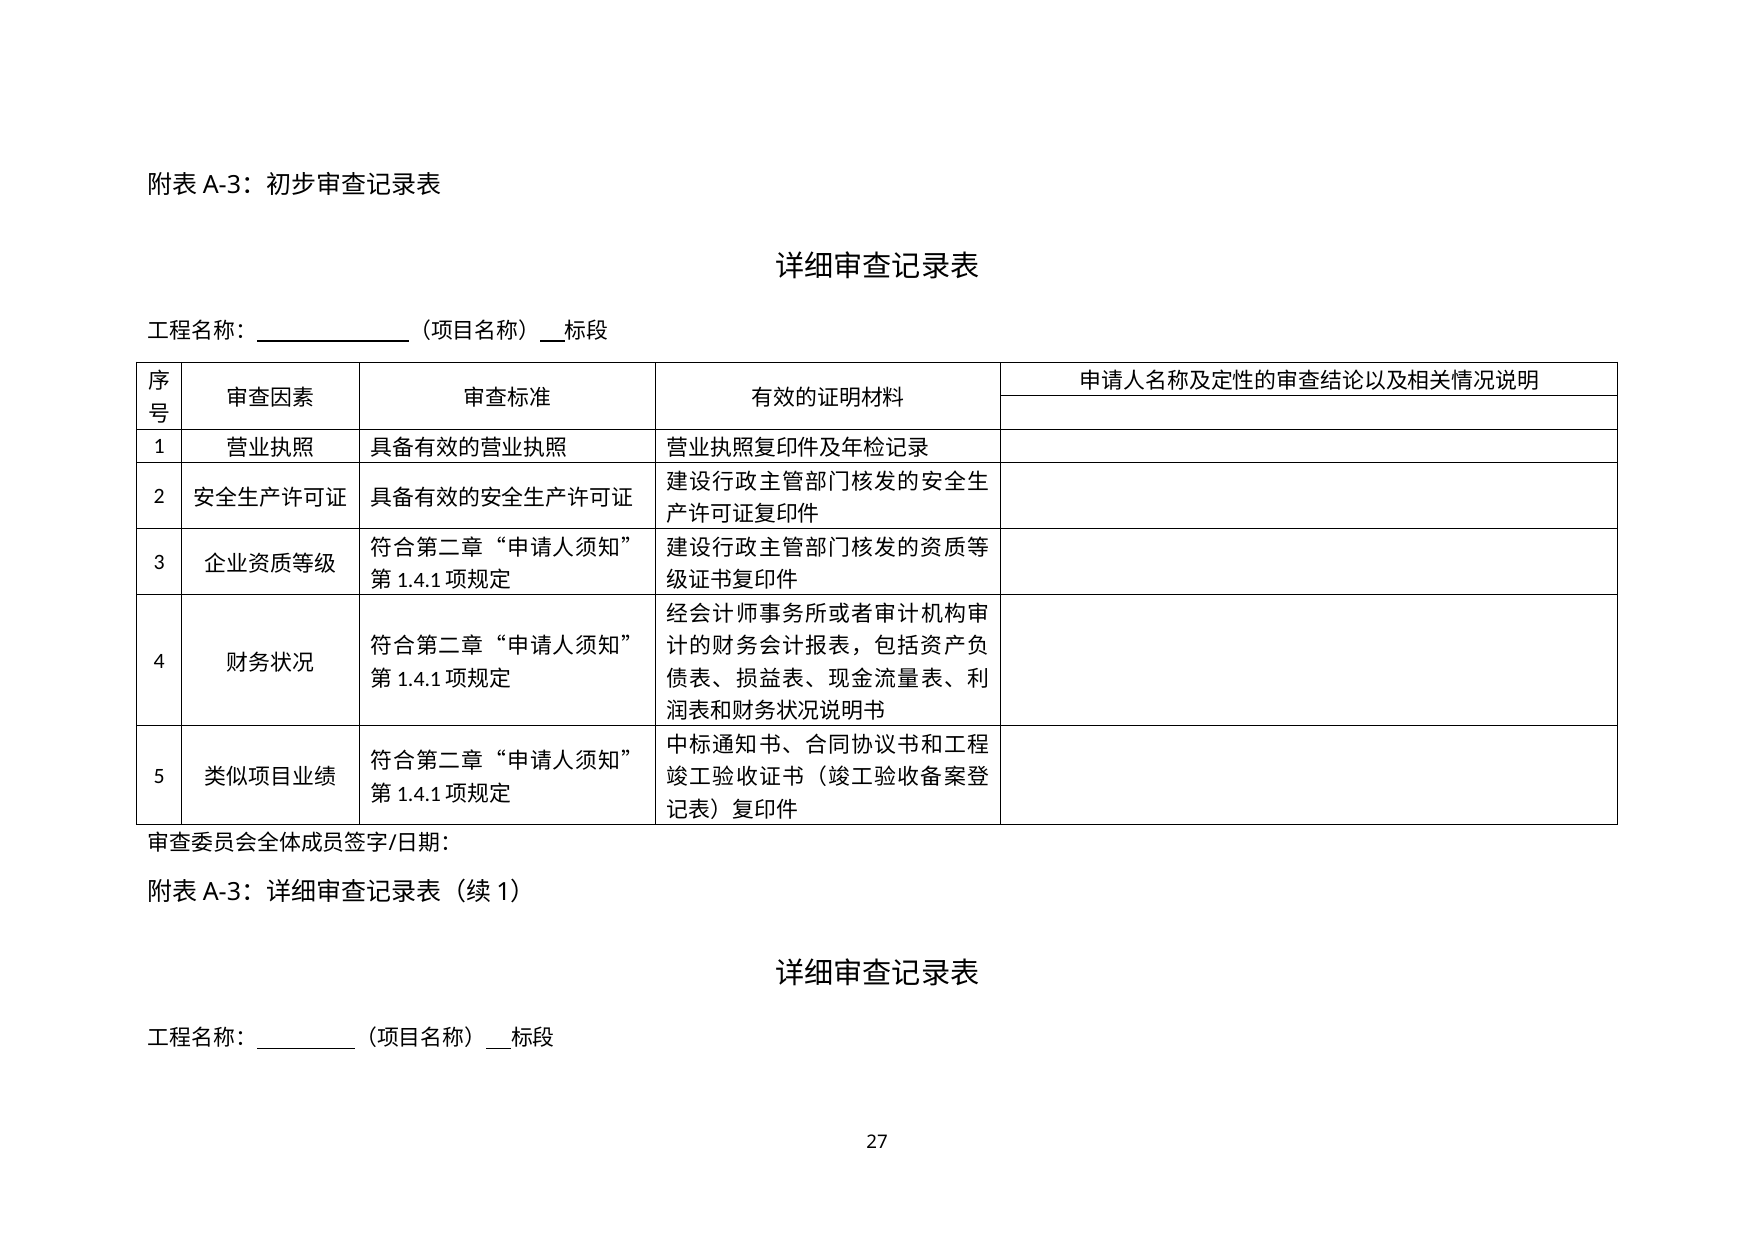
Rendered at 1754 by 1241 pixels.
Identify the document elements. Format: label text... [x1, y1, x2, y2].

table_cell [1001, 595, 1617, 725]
text 审查委员会全体成员签字/日期： [148, 825, 1606, 857]
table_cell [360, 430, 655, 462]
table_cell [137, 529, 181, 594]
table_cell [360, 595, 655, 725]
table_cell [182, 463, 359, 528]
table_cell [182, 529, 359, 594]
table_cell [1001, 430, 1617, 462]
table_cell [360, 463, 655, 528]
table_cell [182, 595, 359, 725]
text 附表A-3：初步审查记录表 [148, 150, 1606, 215]
text 详细审查记录表 [148, 939, 1606, 1004]
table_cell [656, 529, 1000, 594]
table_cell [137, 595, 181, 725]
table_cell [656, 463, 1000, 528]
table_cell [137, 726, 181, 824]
text 工程名称： （项目名称） 标段 [148, 313, 1606, 345]
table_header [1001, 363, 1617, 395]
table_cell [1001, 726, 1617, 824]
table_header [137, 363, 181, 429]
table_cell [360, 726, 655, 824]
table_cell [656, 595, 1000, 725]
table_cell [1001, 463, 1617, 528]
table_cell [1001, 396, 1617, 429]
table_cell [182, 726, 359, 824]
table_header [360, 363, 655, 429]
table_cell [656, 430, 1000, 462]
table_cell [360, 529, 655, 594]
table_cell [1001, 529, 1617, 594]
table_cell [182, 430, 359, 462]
text 详细审查记录表 [148, 232, 1606, 297]
text 附表A-3：详细审查记录表（续1） [148, 857, 1606, 922]
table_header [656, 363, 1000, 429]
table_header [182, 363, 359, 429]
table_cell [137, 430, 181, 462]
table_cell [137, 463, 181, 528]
text 工程名称： （项目名称） 标段 [148, 1020, 1606, 1052]
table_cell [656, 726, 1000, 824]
